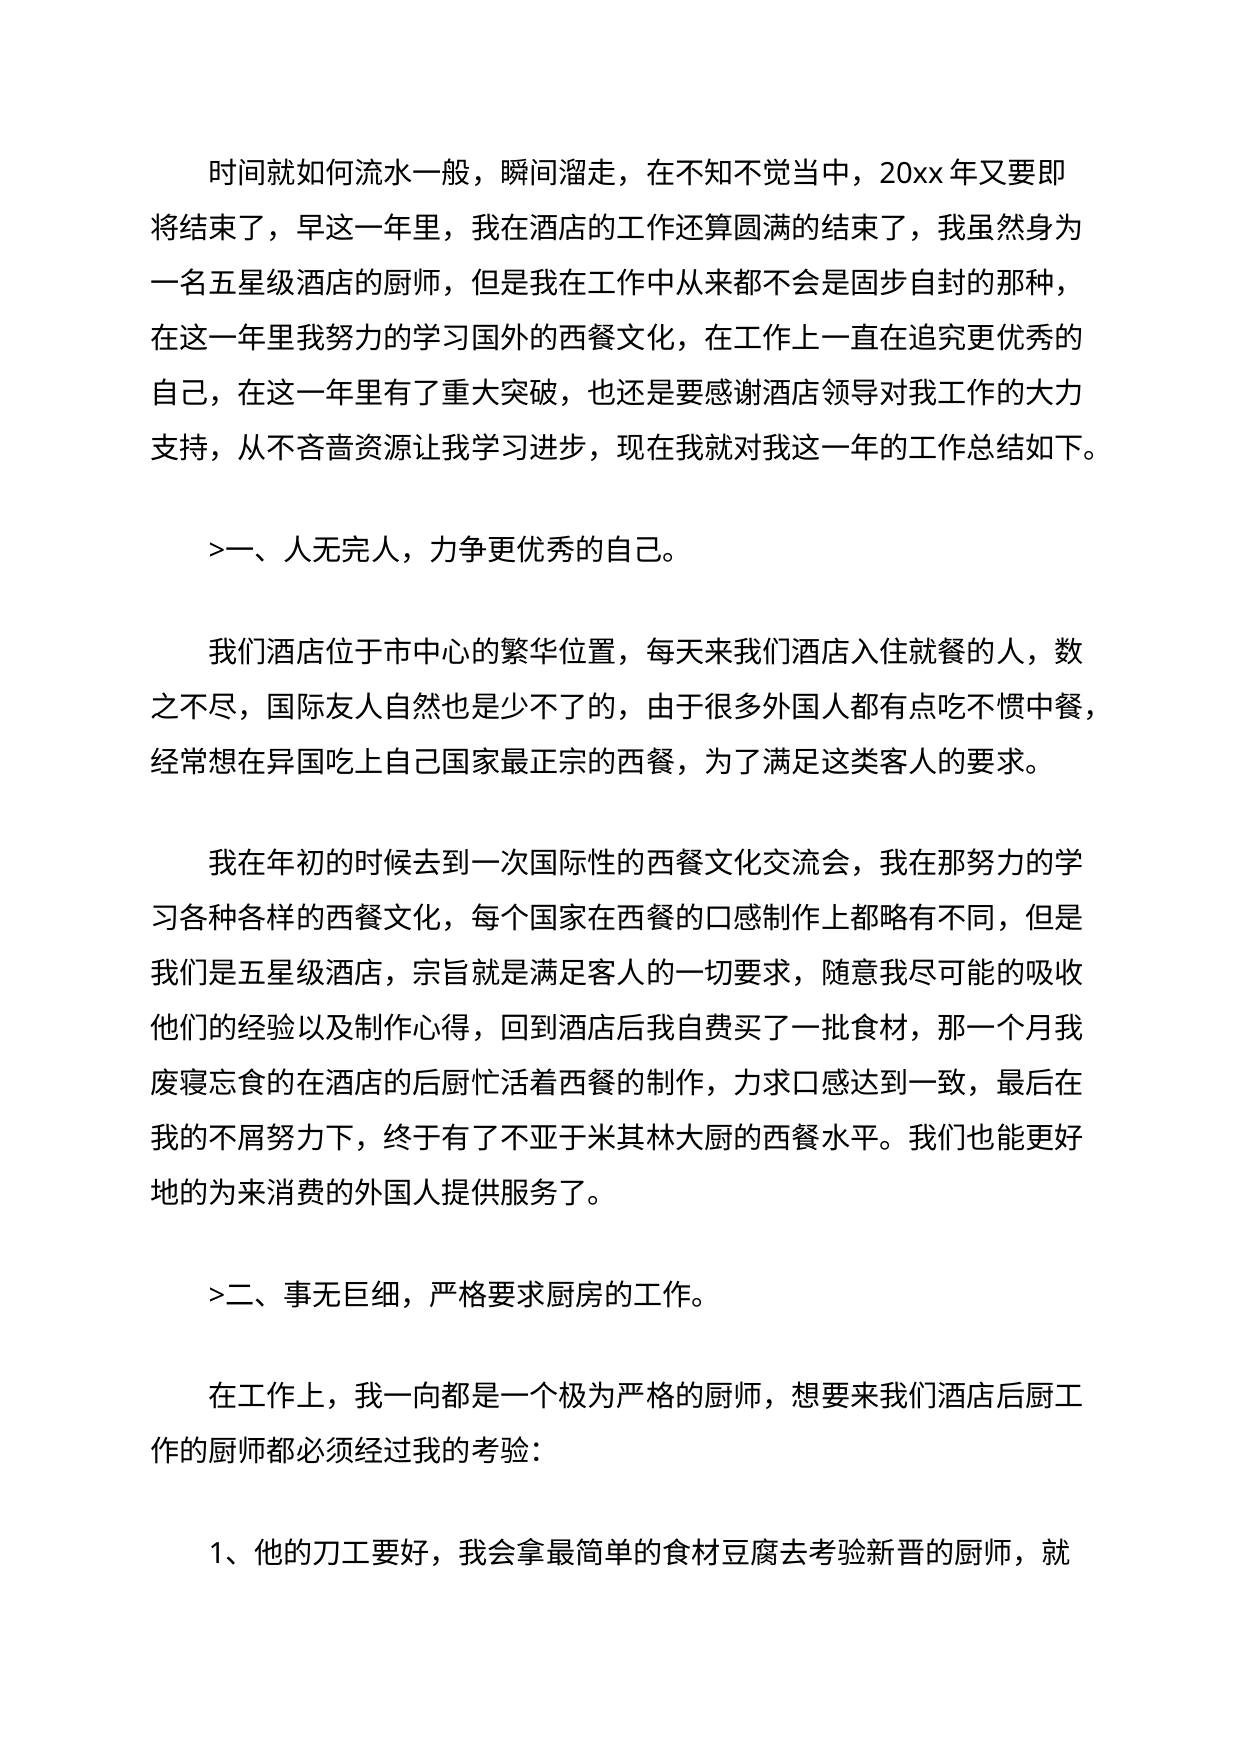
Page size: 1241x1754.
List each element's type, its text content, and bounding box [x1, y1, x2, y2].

text >一、人无完人，力争更优秀的自己。 [150, 526, 1090, 569]
text 我们酒店位于市中心的繁华位置，每天来我们酒店入住就餐的人，数之不尽，国际友人自然也是少不了的，由于很多外国人都有点吃不惯中餐，经常想在异国吃上自己国家最正宗的西餐，为了满足这类客人的要求。 [150, 628, 1090, 780]
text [150, 1530, 1090, 1572]
text 我在年初的时候去到一次国际性的西餐文化交流会，我在那努力的学习各种各样的西餐文化，每个国家在西餐的口感制作上都略有不同，但是我们是五星级酒店，宗旨就是满足客人的一切要求，随意我尽可能的吸收他们的经验以及制作心得，回到酒店后我自费买了一批食材，那一个月我废寝忘食的在酒店的后厨忙活着西餐的制作，力求口感达到一致，最后在我的不屑努力下，终于有了不亚于米其林大厨的西餐水平。我们也能更好地的为来消费的外国人提供服务了。 [150, 840, 1090, 1212]
text 时间就如何流水一般，瞬间溜走，在不知不觉当中，20xx年又要即将结束了，早这一年里，我在酒店的工作还算圆满的结束了，我虽然身为一名五星级酒店的厨师，但是我在工作中从来都不会是固步自封的那种，在这一年里我努力的学习国外的西餐文化，在工作上一直在追究更优秀的自己，在这一年里有了重大突破，也还是要感谢酒店领导对我工作的大力支持，从不吝啬资源让我学习进步，现在我就对我这一年的工作总结如下。 [150, 150, 1090, 467]
text 在工作上，我一向都是一个极为严格的厨师，想要来我们酒店后厨工作的厨师都必须经过我的考验： [150, 1373, 1090, 1470]
text >二、事无巨细，严格要求厨房的工作。 [150, 1271, 1090, 1313]
